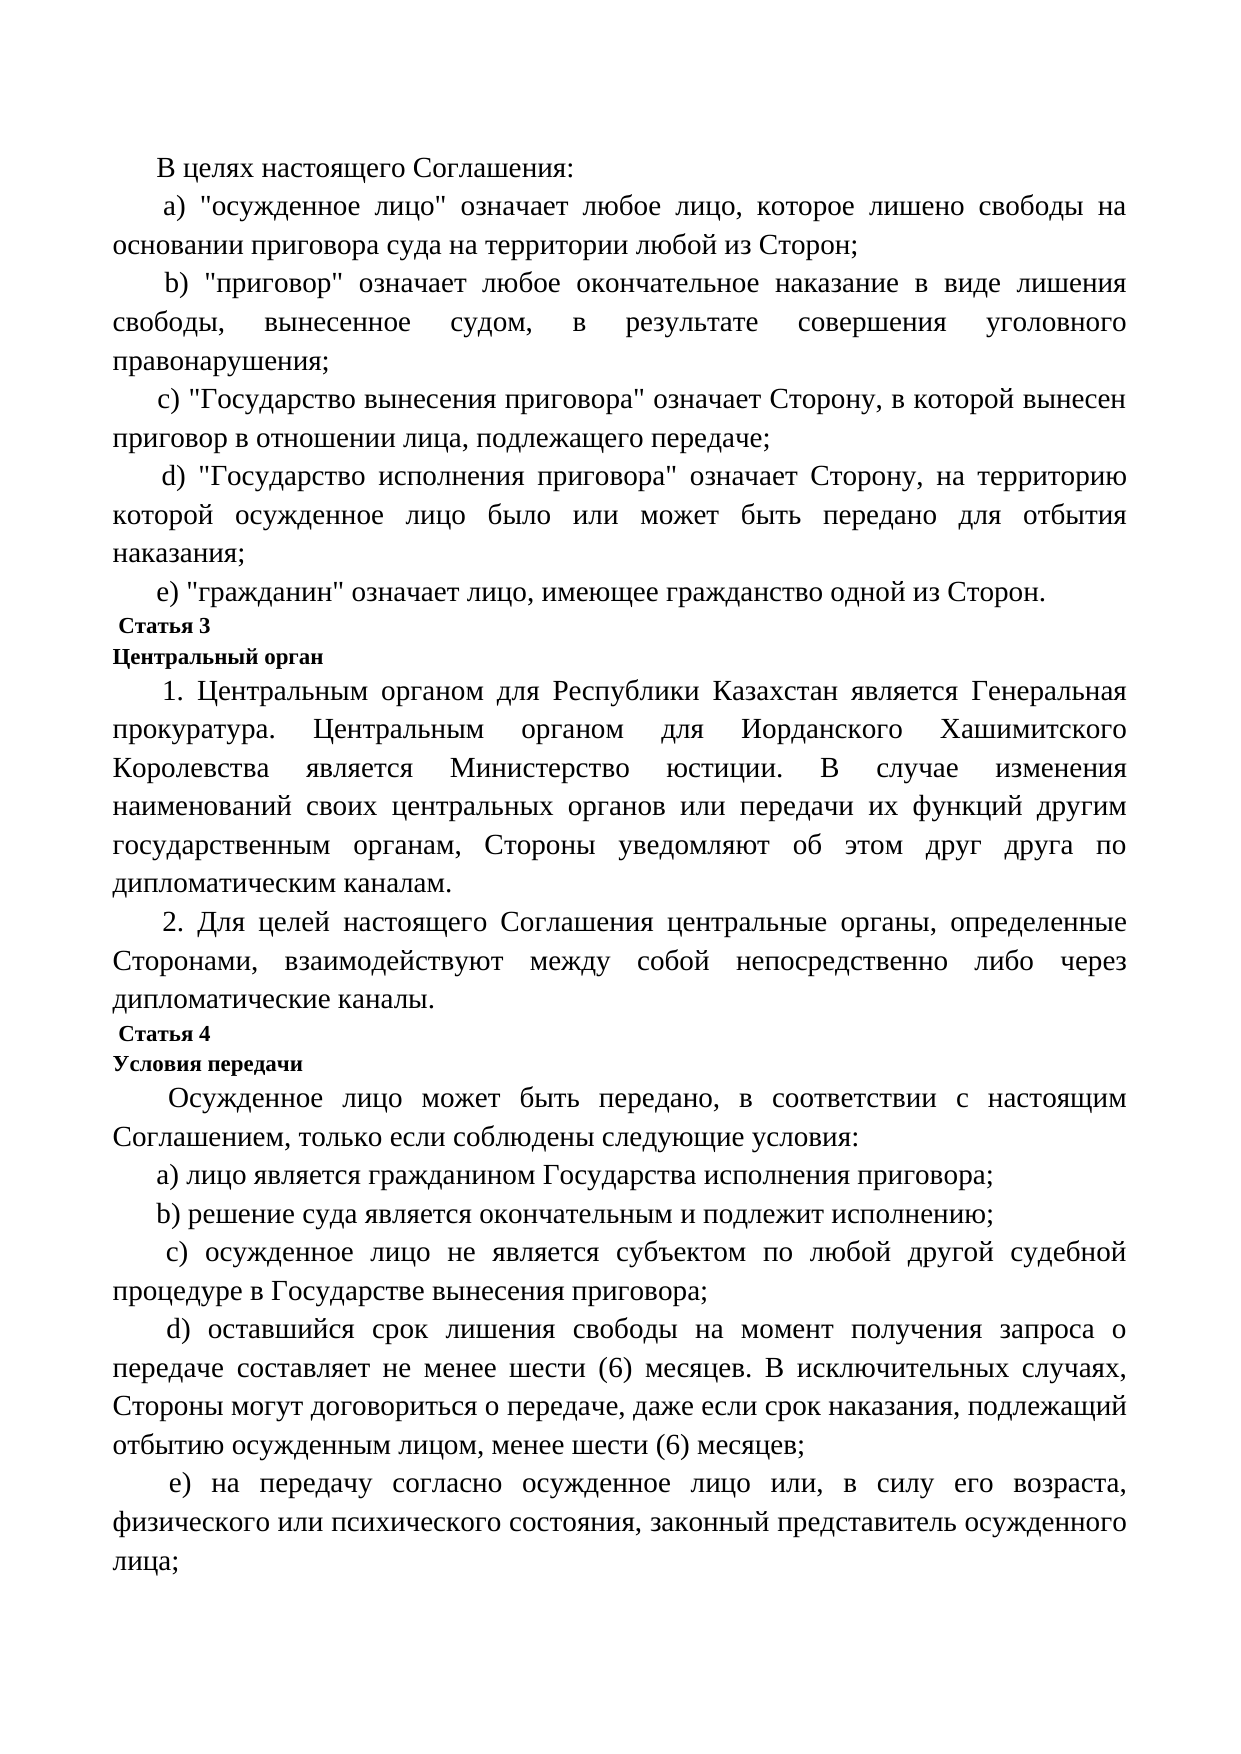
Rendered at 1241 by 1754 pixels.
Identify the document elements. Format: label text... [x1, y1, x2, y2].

text e) "гражданин" означает лицо, имеющее гражданство одной из Сторон. [112, 574, 1128, 607]
text e) на передачу согласно осужденное лицо или, в силу его возраста, физического или психического состояния, законный представитель осужденного лица; [112, 1466, 1128, 1576]
text b) "приговор" означает любое окончательное наказание в виде лишения свободы, вынесенное судом, в результате совершения уголовного правонарушения; [112, 266, 1128, 376]
text a) "осужденное лицо" означает любое лицо, которое лишено свободы на основании приговора суда на территории любой из Сторон; [112, 188, 1128, 261]
text c) осужденное лицо не является субъектом по любой другой судебной процедуре в Государстве вынесения приговора; [112, 1234, 1128, 1306]
text Статья 3 Центральный орган [112, 612, 1128, 669]
text b) решение суда является окончательным и подлежит исполнению; [112, 1196, 1128, 1229]
text В целях настоящего Соглашения: [112, 150, 1128, 183]
text 2. Для целей настоящего Соглашения центральные органы, определенные Сторонами, взаимодействуют между собой непосредственно либо через дипломатические каналы. [112, 904, 1128, 1015]
text d) оставшийся срок лишения свободы на момент получения запроса о передаче составляет не менее шести (6) месяцев. В исключительных случаях, Стороны могут договориться о передаче, даже если срок наказания, подлежащий отбытию осужденным лицом, менее шести (6) месяцев; [112, 1311, 1128, 1461]
text Статья 4 Условия передачи [112, 1020, 1128, 1076]
text a) лицо является гражданином Государства исполнения приговора; [112, 1157, 1128, 1191]
text 1. Центральным органом для Республики Казахстан является Генеральная прокуратура. Центральным органом для Иорданского Хашимитского Королевства является Министерство юстиции. В случае изменения наименований своих центральных органов или передачи их функций другим государственным органам, Стороны уведомляют об этом друг друга по дипломатическим каналам. [112, 673, 1128, 899]
text Осужденное лицо может быть передано, в соответствии с настоящим Соглашением, только если соблюдены следующие условия: [112, 1080, 1128, 1152]
text d) "Государство исполнения приговора" означает Сторону, на территорию которой осужденное лицо было или может быть передано для отбытия наказания; [112, 458, 1128, 569]
text c) "Государство вынесения приговора" означает Сторону, в которой вынесен приговор в отношении лица, подлежащего передаче; [112, 381, 1128, 453]
